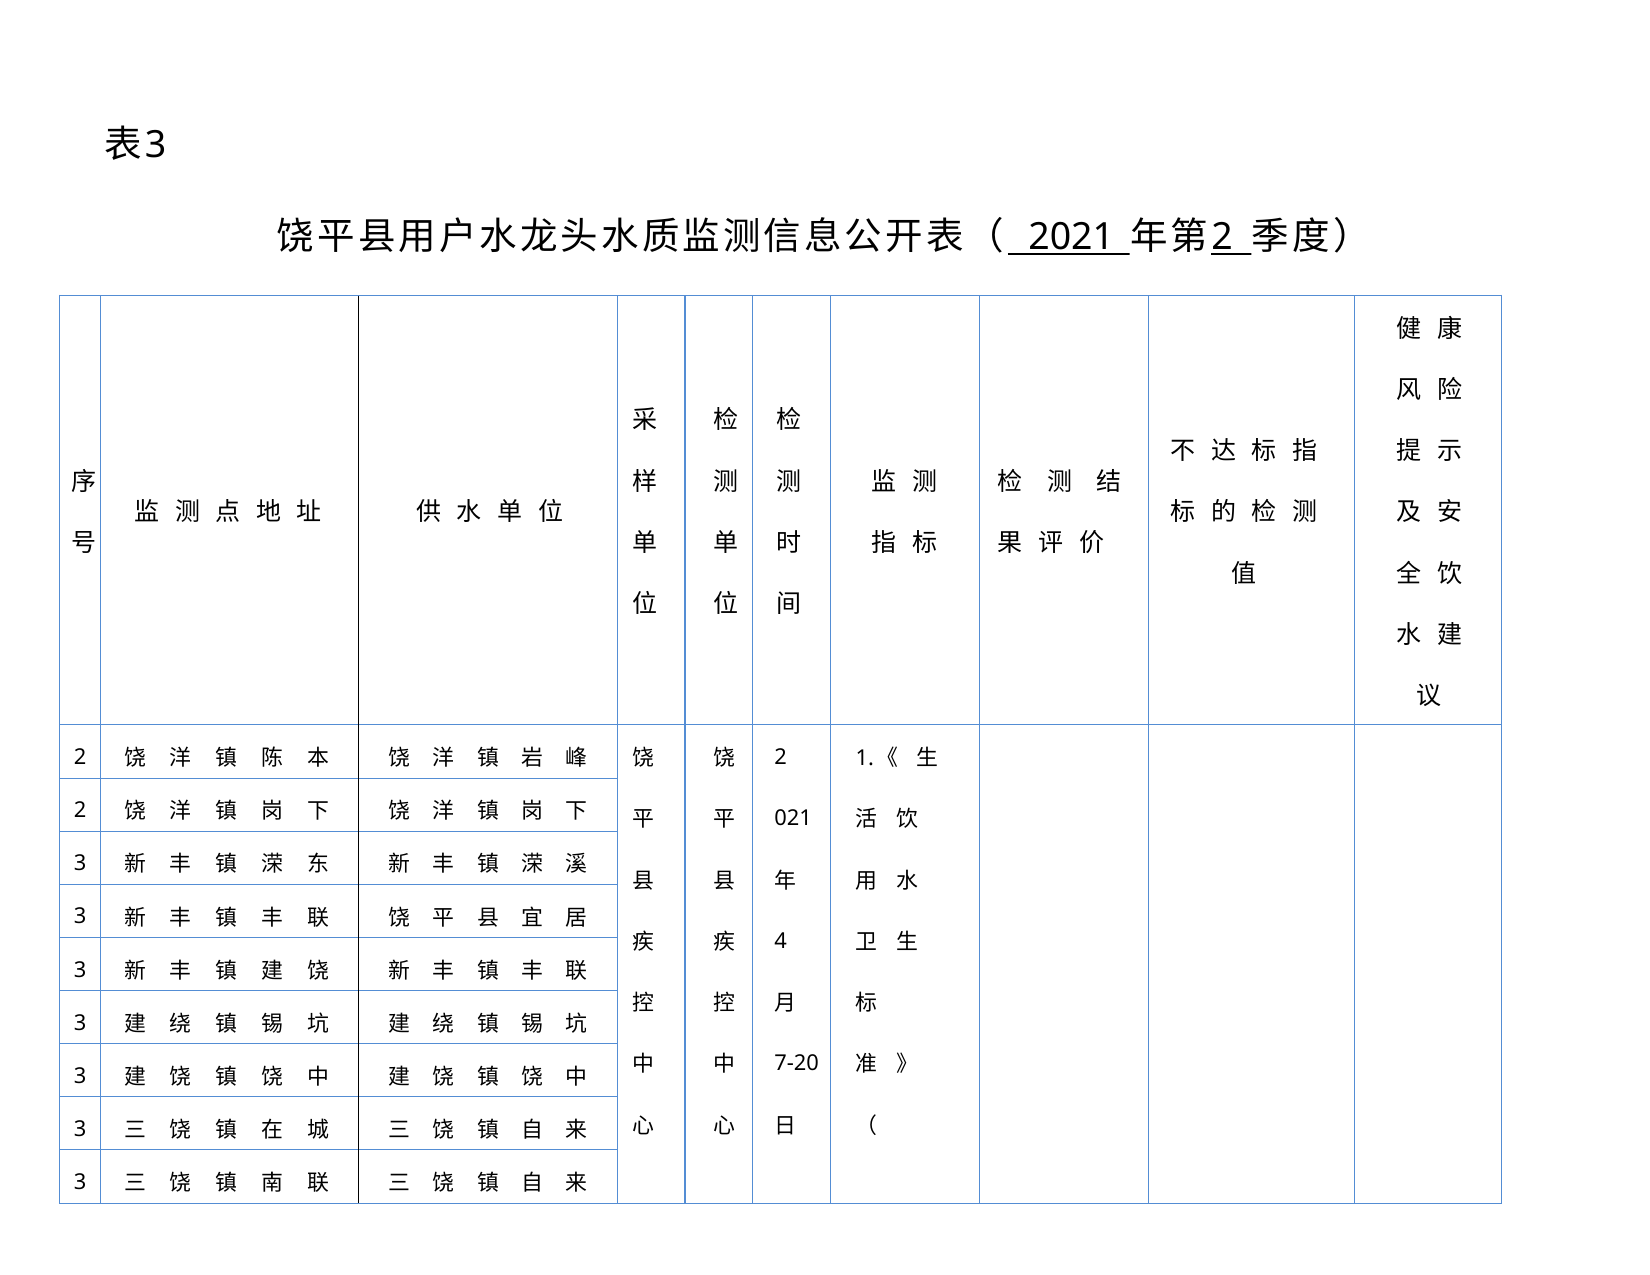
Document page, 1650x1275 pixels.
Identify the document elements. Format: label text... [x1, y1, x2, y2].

table_header 监测指标 [831, 296, 979, 724]
table_cell 饶洋镇陈本村村委会 [101, 725, 358, 777]
table_header 监测点地址 [101, 296, 358, 724]
table_cell 饶洋镇岗下村村委会 [101, 779, 358, 831]
table_cell 饶洋镇岗下村饮水工程 [359, 779, 617, 831]
text 饶平县用户水龙头水质监测信息公开表（ 2021 年第2季度） [104, 203, 1546, 264]
table_cell 建饶镇饶中村饮水工程 [359, 1044, 617, 1096]
table_header 检测 单位 [686, 296, 752, 724]
table_header 不达标指标的检测值 [1149, 296, 1354, 724]
table_cell 28 [60, 725, 100, 777]
table_header 采样 单位 [618, 296, 684, 724]
table_cell 三饶镇在城村村委会 [101, 1097, 358, 1149]
table_header 健康风险提示及安全饮水建议 [1355, 296, 1501, 724]
table_cell 35 [60, 1097, 100, 1149]
table_cell 1.《生活饮用水卫生标准》（GB5749-2006）所规定的水质常规指标。 2.氨氮指标。 [831, 725, 979, 1202]
table_cell [1355, 725, 1501, 1202]
table_header 序号 [60, 296, 100, 724]
table_cell 新丰镇丰联水厂 [359, 938, 617, 990]
table_cell 30 [60, 832, 100, 884]
table_cell 新丰镇丰联丁坑下山 [101, 885, 358, 937]
table_header 检测 时间 [753, 296, 830, 724]
table_cell 31 [60, 885, 100, 937]
table_cell 饶 平 县 疾 控 中 心 [618, 725, 684, 1202]
table_header 检测结果评价 [980, 296, 1148, 724]
table_header 供水单位 [359, 296, 617, 724]
table_cell 新丰镇建饶路2号 [101, 938, 358, 990]
table_cell 34 [60, 1044, 100, 1096]
table_cell 饶洋镇岩峰自来水厂 [359, 725, 617, 777]
table_cell 建绕镇锡坑村饮水工程 [359, 991, 617, 1043]
table_cell [980, 725, 1148, 1202]
text 表3 [104, 111, 1546, 172]
table_cell 建饶镇饶中村村委会 [101, 1044, 358, 1096]
table_cell 32 [60, 938, 100, 990]
table_cell 33 [60, 991, 100, 1043]
table_cell 2021年4月7-20日 [753, 725, 830, 1202]
table_cell 三饶镇自来水厂 [359, 1150, 617, 1202]
table_cell 饶平县宜居自来水有限公司 [359, 885, 617, 937]
table_cell 29 [60, 779, 100, 831]
table_cell 建绕镇锡坑村村委会 [101, 991, 358, 1043]
table_cell 三饶镇自来水厂 [359, 1097, 617, 1149]
table_cell 三饶镇南联村龙塘大道62号 [101, 1150, 358, 1202]
table_cell 新丰镇溁东村村委会 [101, 832, 358, 884]
table_cell [1149, 725, 1354, 1202]
table_cell 36 [60, 1150, 100, 1202]
table_cell 饶 平 县 疾 控 中 心 [686, 725, 752, 1202]
table_cell 新丰镇溁溪水厂 [359, 832, 617, 884]
